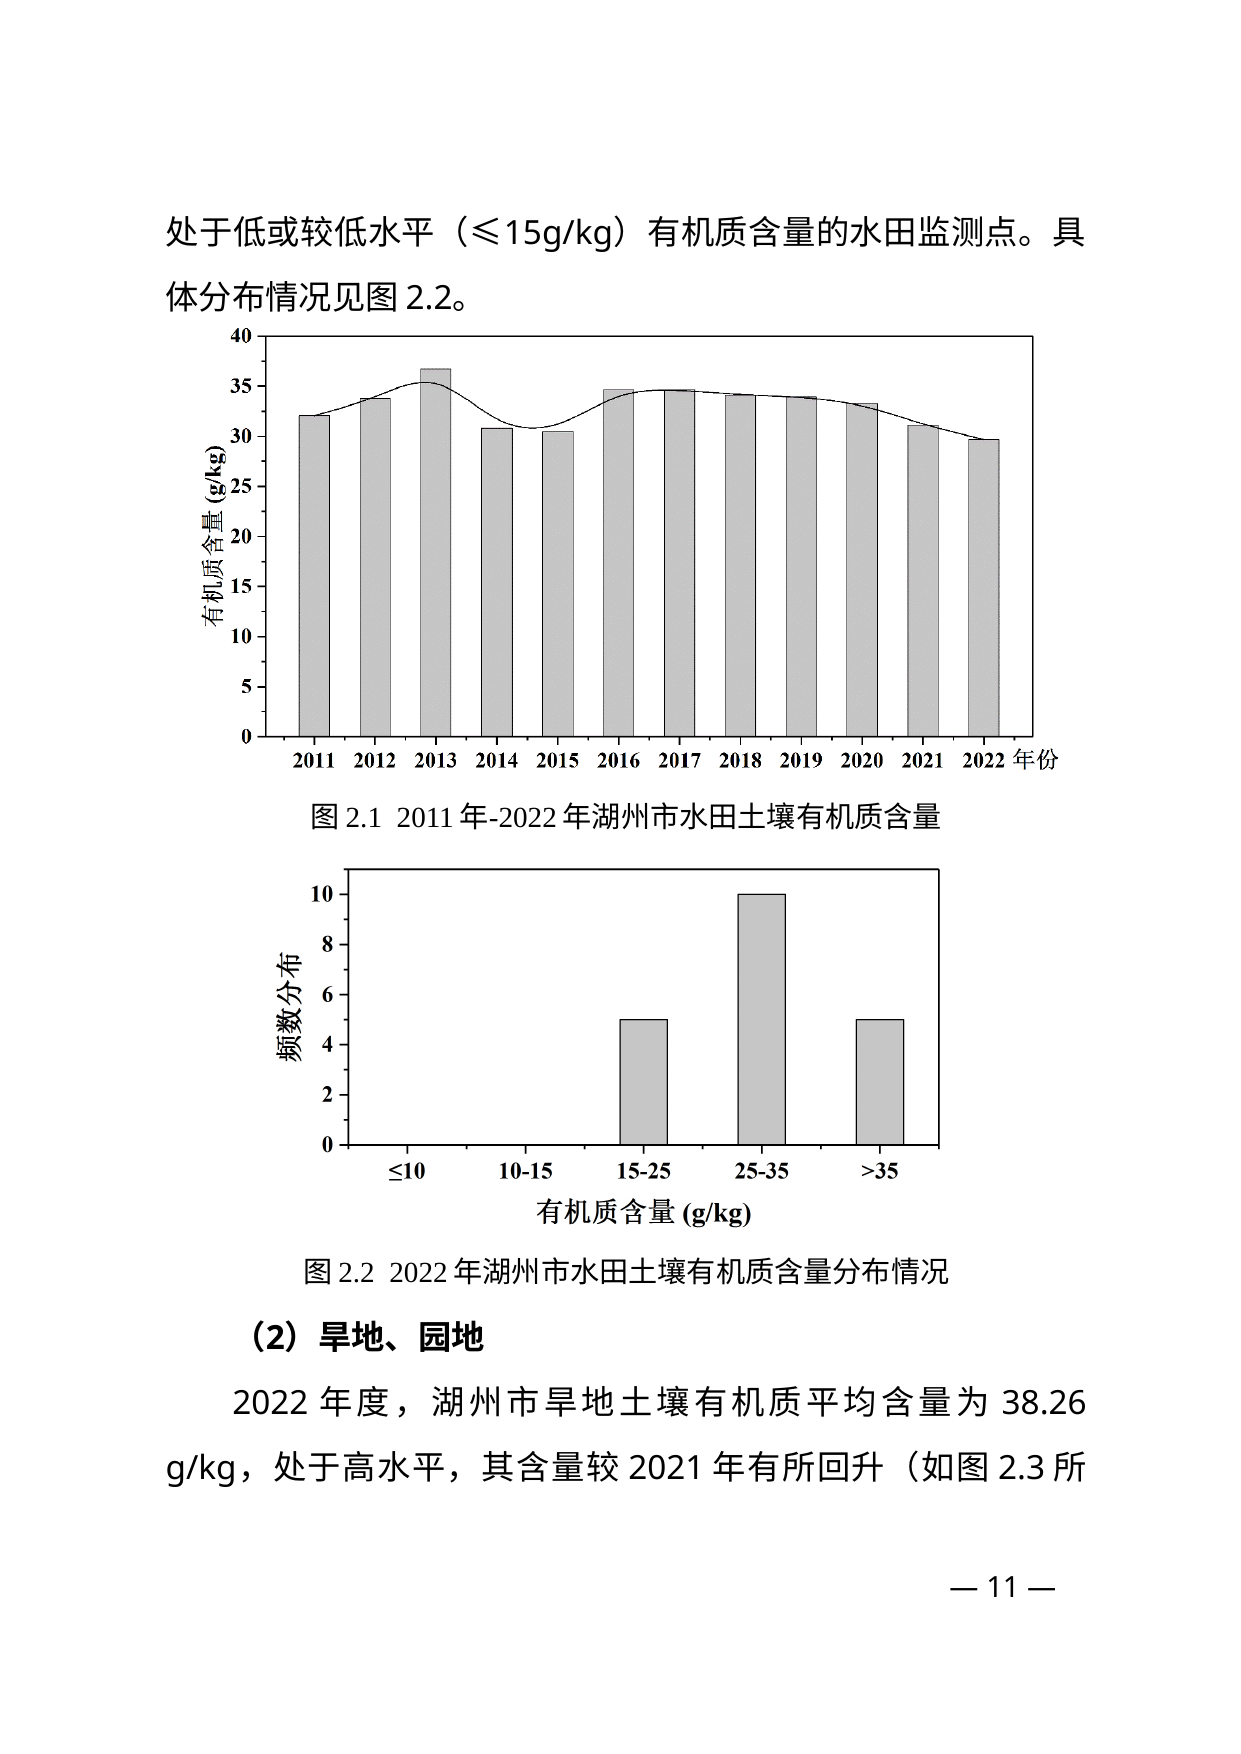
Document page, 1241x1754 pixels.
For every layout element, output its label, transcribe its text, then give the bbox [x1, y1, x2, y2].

text 图2.2 2022年湖州市水田土壤有机质含量分布情况 [165, 1237, 1087, 1302]
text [165, 197, 1087, 327]
text （2）旱地、园地 [165, 1302, 1087, 1367]
picture [193, 327, 1059, 774]
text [165, 1367, 1087, 1497]
picture [193, 847, 1059, 1231]
text 图2.1 2011年-2022年湖州市水田土壤有机质含量 [165, 782, 1087, 847]
